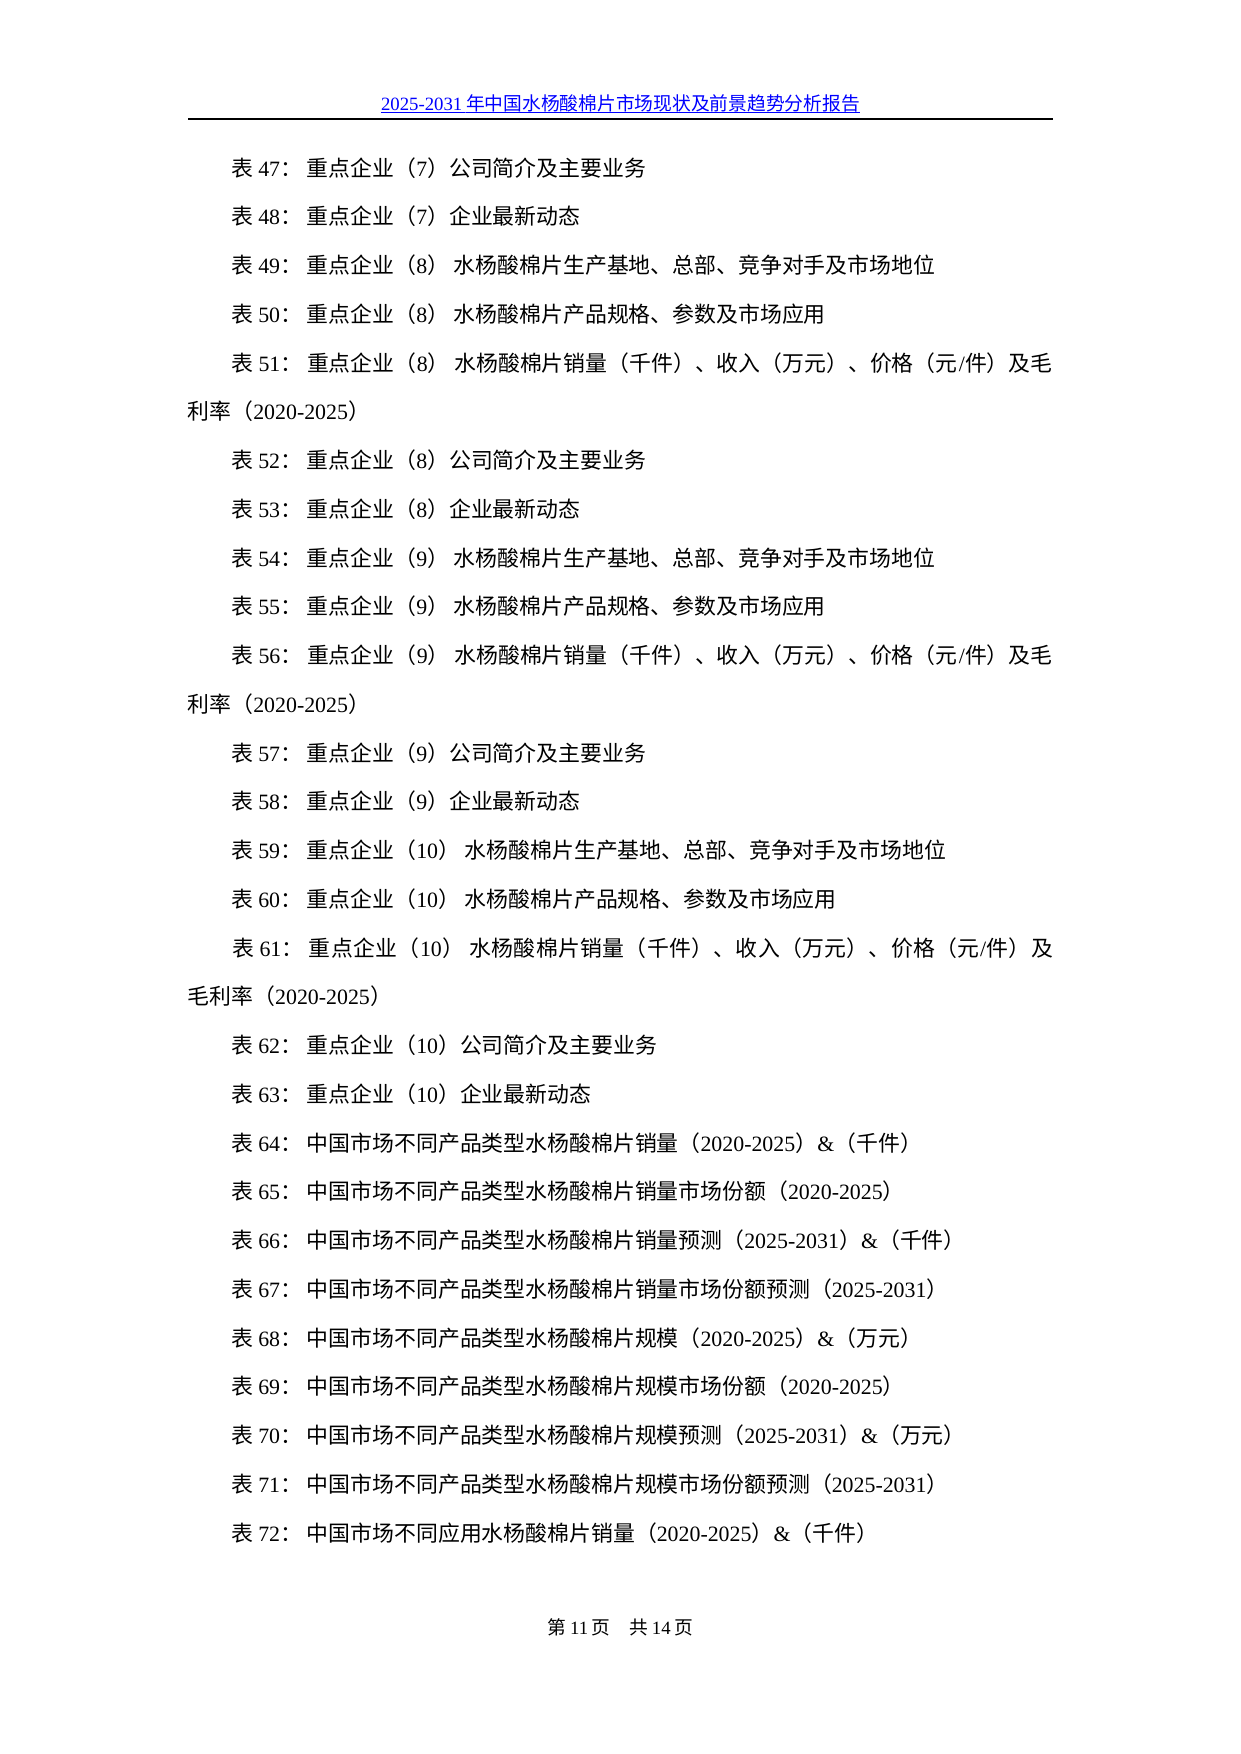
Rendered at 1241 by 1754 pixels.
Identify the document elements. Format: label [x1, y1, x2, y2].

text [187, 150, 1053, 1548]
